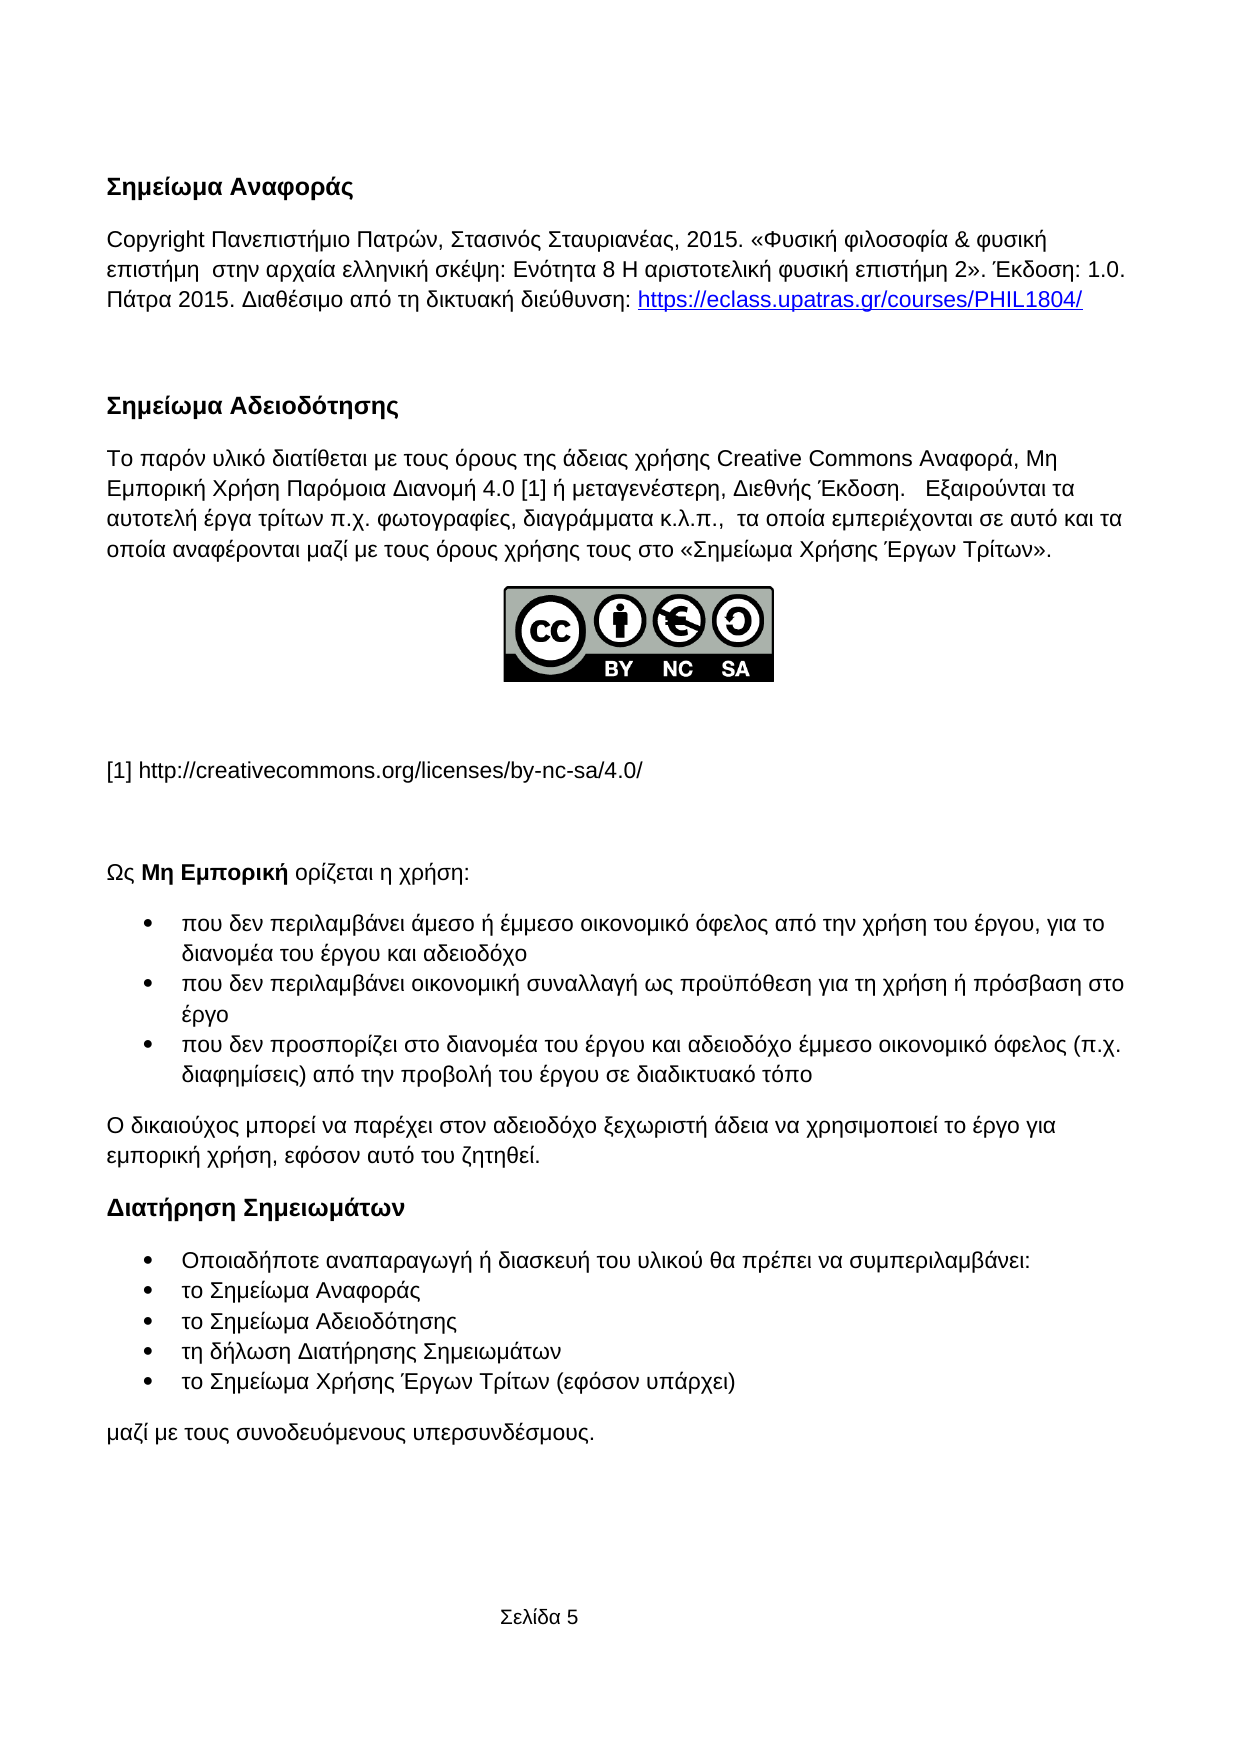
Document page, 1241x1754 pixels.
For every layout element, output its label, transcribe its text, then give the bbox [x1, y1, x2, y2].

picture [503, 586, 774, 682]
list το Σημείωμα Αδειοδότησης [144, 1308, 1134, 1334]
text Ως Μη Εμπορική ορίζεται η χρήση: [106, 859, 1134, 885]
text [1] http://creativecommons.org/licenses/by-nc-sa/4.0/ [106, 757, 1134, 783]
text Copyright Πανεπιστήμιο Πατρών, Στασινός Σταυριανέας, 2015. «Φυσική φιλοσοφία & φυσική επιστήμη στην αρχαία ελληνική σκέψη: Ενότητα 8 Η αριστοτελική φυσική επιστήμη 2». Έκδοση: 1.0. Πάτρα 2015. Διαθέσιμο από τη δικτυακή διεύθυνση: https://eclass.upatras.gr/courses/PHIL1804/ [106, 226, 1134, 313]
text Σημείωμα Αδειοδότησης [106, 391, 1134, 420]
text Ο δικαιούχος μπορεί να παρέχει στον αδειοδόχο ξεχωριστή άδεια να χρησιμοποιεί το έργο για εμπορική χρήση, εφόσον αυτό του ζητηθεί. [106, 1112, 1134, 1169]
list που δεν περιλαμβάνει άμεσο ή έμμεσο οικονομικό όφελος από την χρήση του έργου, για το διανομέα του έργου και αδειοδόχο [144, 910, 1134, 967]
list που δεν περιλαμβάνει οικονομική συναλλαγή ως προϋπόθεση για τη χρήση ή πρόσβαση στο έργο [144, 970, 1134, 1027]
text Σημείωμα Αναφοράς [106, 172, 1134, 201]
text μαζί με τους συνοδευόμενους υπερσυνδέσμους. [106, 1419, 1134, 1445]
list τη δήλωση Διατήρησης Σημειωμάτων [144, 1338, 1134, 1364]
text Το παρόν υλικό διατίθεται με τους όρους της άδειας χρήσης Creative Commons Αναφορά, Μη Εμπορική Χρήση Παρόμοια Διανομή 4.0 [1] ή μεταγενέστερη, Διεθνής Έκδοση. Εξαιρούνται τα αυτοτελή έργα τρίτων π.χ. φωτογραφίες, διαγράμματα κ.λ.π., τα οποία εμπεριέχονται σε αυτό και τα οποία αναφέρονται μαζί με τους όρους χρήσης τους στο «Σημείωμα Χρήσης Έργων Τρίτων». [106, 445, 1134, 562]
list το Σημείωμα Αναφοράς [144, 1277, 1134, 1304]
text Διατήρηση Σημειωμάτων [106, 1193, 1134, 1222]
list Οποιαδήποτε αναπαραγωγή ή διασκευή του υλικού θα πρέπει να συμπεριλαμβάνει: [144, 1247, 1134, 1273]
list που δεν προσπορίζει στο διανομέα του έργου και αδειοδόχο έμμεσο οικονομικό όφελος (π.χ. διαφημίσεις) από την προβολή του έργου σε διαδικτυακό τόπο [144, 1031, 1134, 1087]
list το Σημείωμα Χρήσης Έργων Τρίτων (εφόσον υπάρχει) [144, 1368, 1134, 1394]
